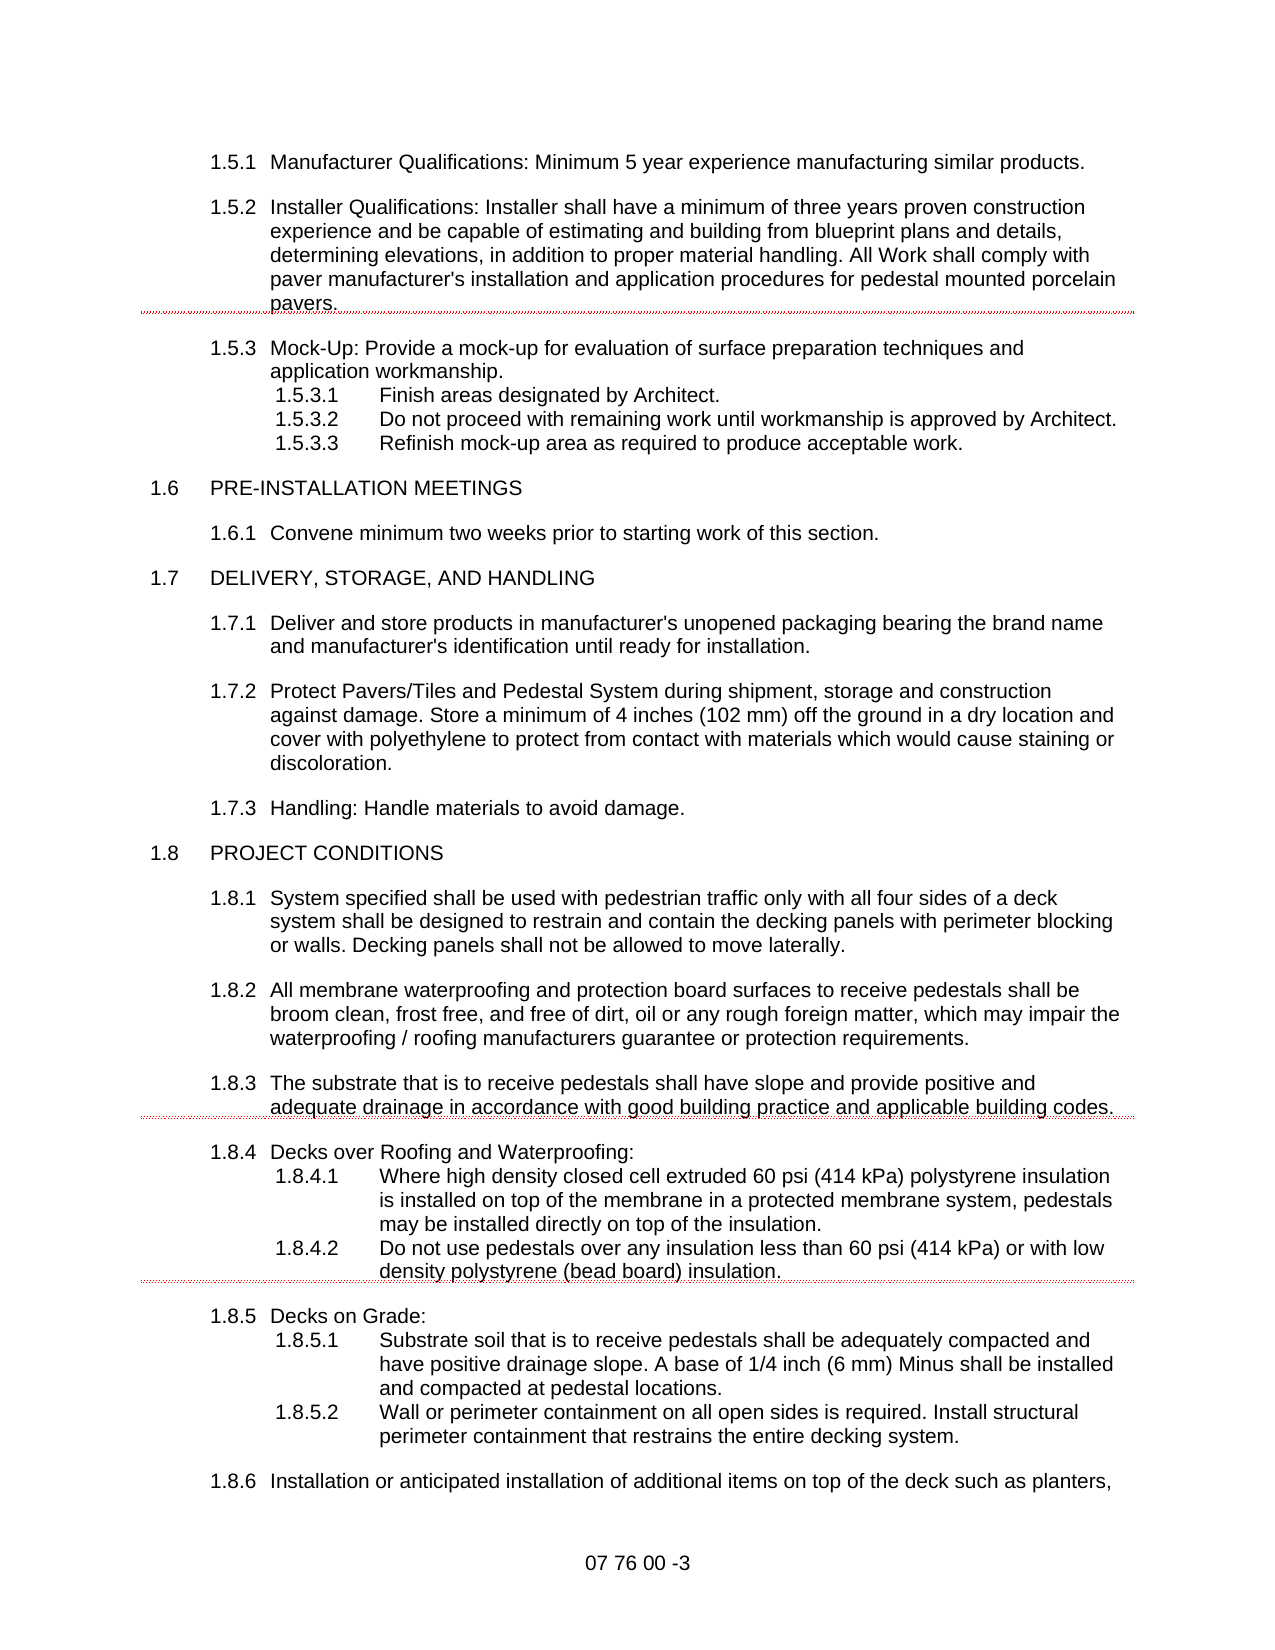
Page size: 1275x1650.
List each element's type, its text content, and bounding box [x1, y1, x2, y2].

list Mock-Up: Provide a mock-up for evaluation of surface preparation techniques and application workmanship. [210, 335, 1125, 383]
list Convene minimum two weeks prior to starting work of this section. [210, 521, 1125, 545]
list System specified shall be used with pedestrian traffic only with all four sides of a deck system shall be designed to restrain and contain the decking panels with perimeter blocking or walls. Decking panels shall not be allowed to move laterally. [210, 885, 1125, 957]
list Manufacturer Qualifications: Minimum 5 year experience manufacturing similar products. [210, 150, 1125, 174]
list Wall or perimeter containment on all open sides is required. Install structural perimeter containment that restrains the entire decking system. [275, 1400, 1125, 1448]
list DELIVERY, STORAGE, AND HANDLING [150, 566, 1125, 589]
list The substrate that is to receive pedestals shall have slope and provide positive and adequate drainage in accordance with good building practice and applicable building codes. [210, 1071, 1125, 1119]
list Substrate soil that is to receive pedestals shall be adequately compacted and have positive drainage slope. A base of 1/4 inch (6 mm) Minus shall be installed and compacted at pedestal locations. [275, 1328, 1125, 1400]
list Refinish mock-up area as required to produce acceptable work. [275, 431, 1125, 455]
list Installer Qualifications: Installer shall have a minimum of three years proven construction experience and be capable of estimating and building from blueprint plans and details, determining elevations, in addition to proper material handling. All Work shall comply with paver manufacturer's installation and application procedures for pedestal mounted porcelain pavers. [210, 195, 1125, 314]
list PROJECT CONDITIONS [150, 841, 1125, 864]
list Decks on Grade: [210, 1304, 1125, 1328]
list Finish areas designated by Architect. [275, 383, 1125, 407]
list Where high density closed cell extruded 60 psi (414 kPa) polystyrene insulation is installed on top of the membrane in a protected membrane system, pedestals may be installed directly on top of the insulation. [275, 1163, 1125, 1235]
list Handling: Handle materials to avoid damage. [210, 796, 1125, 820]
list All membrane waterproofing and protection board surfaces to receive pedestals shall be broom clean, frost free, and free of dirt, oil or any rough foreign matter, which may impair the waterproofing / roofing manufacturers guarantee or protection requirements. [210, 978, 1125, 1050]
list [210, 1469, 1125, 1493]
list PRE-INSTALLATION MEETINGS [150, 476, 1125, 500]
list Do not use pedestals over any insulation less than 60 psi (414 kPa) or with low density polystyrene (bead board) insulation. [275, 1235, 1125, 1283]
list Do not proceed with remaining work until workmanship is approved by Architect. [275, 407, 1125, 431]
list Protect Pavers/Tiles and Pedestal System during shipment, storage and construction against damage. Store a minimum of 4 inches (102 mm) off the ground in a dry location and cover with polyethylene to protect from contact with materials which would cause staining or discoloration. [210, 679, 1125, 775]
list Decks over Roofing and Waterproofing: [210, 1139, 1125, 1163]
list Deliver and store products in manufacturer's unopened packaging bearing the brand name and manufacturer's identification until ready for installation. [210, 610, 1125, 658]
